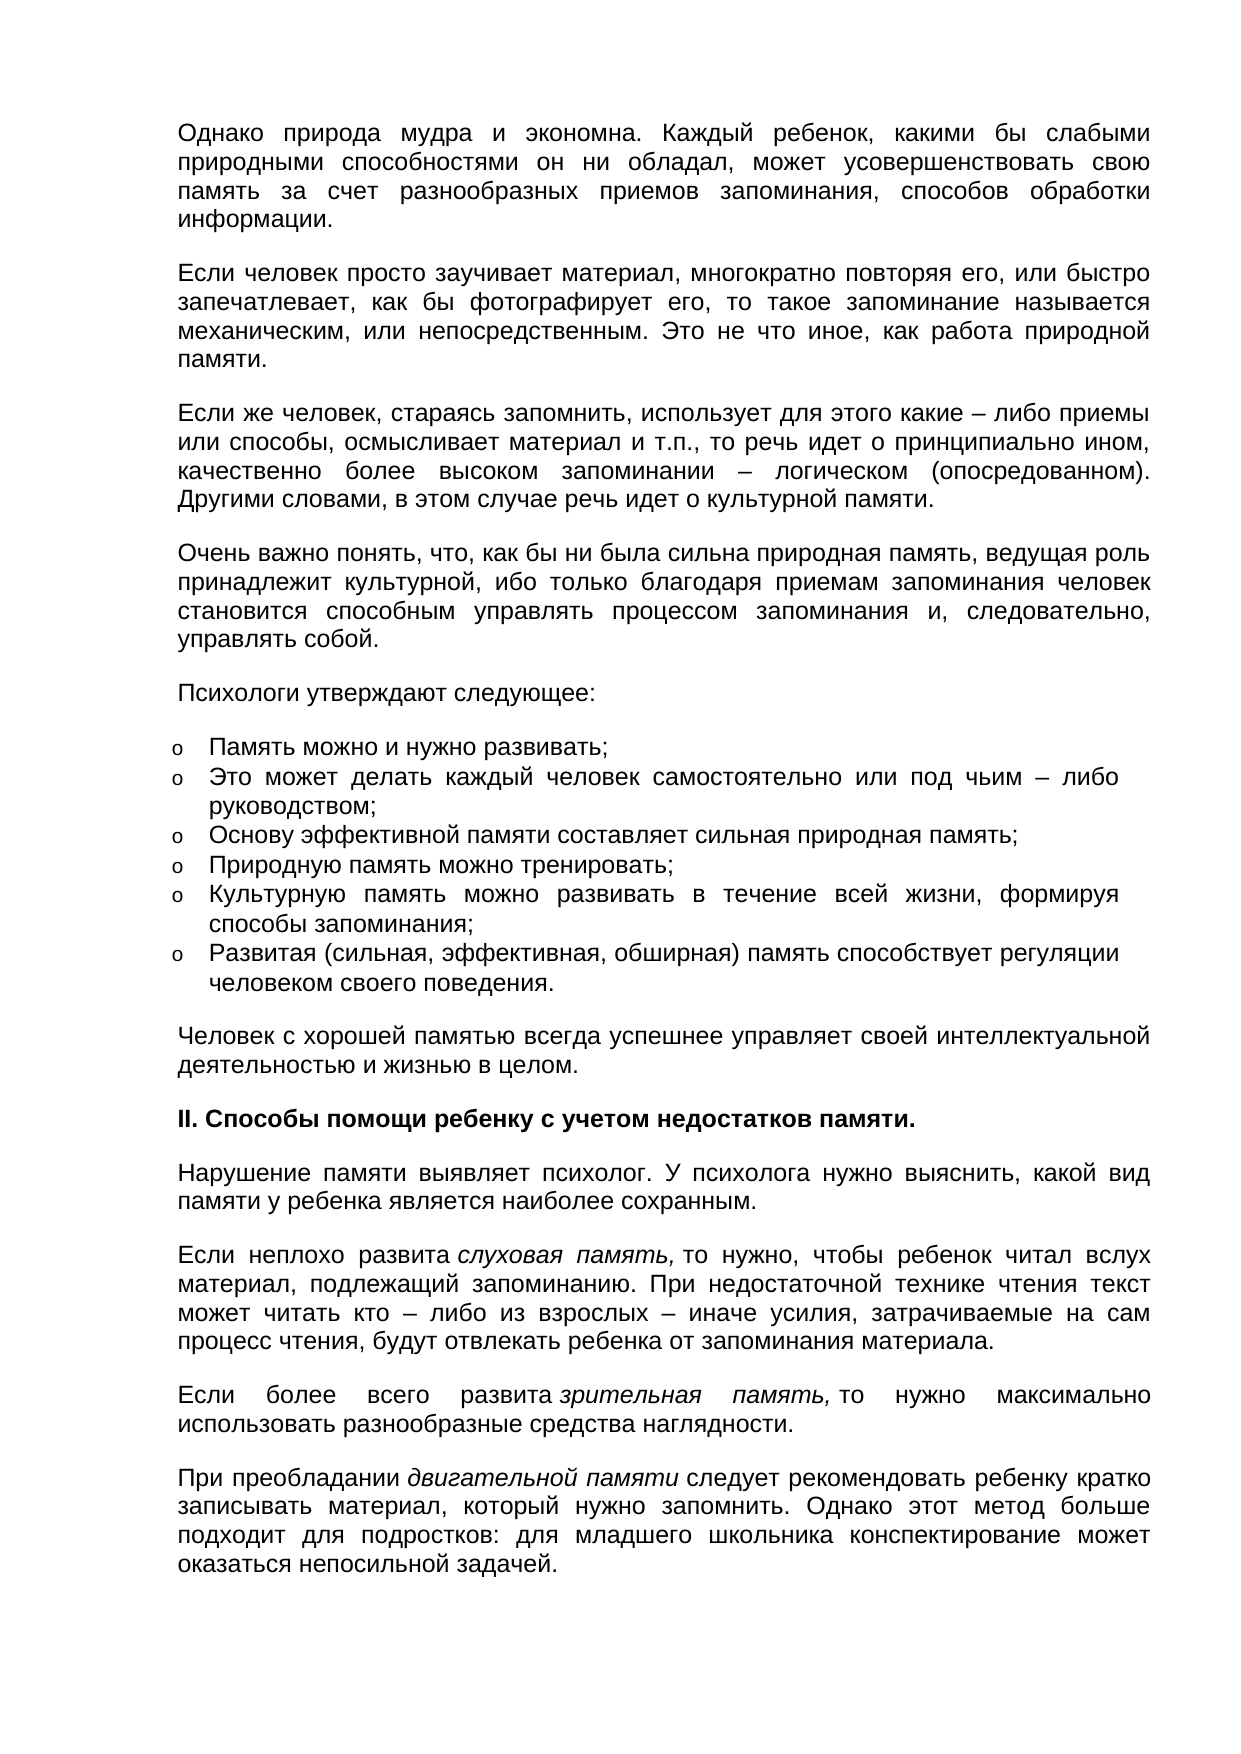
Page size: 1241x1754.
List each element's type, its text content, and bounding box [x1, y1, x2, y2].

text Психологи утверждают следующее: [177, 678, 1152, 707]
text II. Способы помощи ребенку с учетом недостатков памяти. [177, 1104, 1152, 1132]
text Если человек просто заучивает материал, многократно повторяя его, или быстро запечатлевает, как бы фотографирует его, то такое запоминание называется механическим, или непосредственным. Это не что иное, как работа природной памяти. [177, 258, 1152, 373]
text Нарушение памяти выявляет психолог. У психолога нужно выяснить, какой вид памяти у ребенка является наиболее сохранным. [177, 1157, 1152, 1215]
text Если неплохо развита слуховая память, то нужно, чтобы ребенок читал вслух материал, подлежащий запоминанию. При недостаточной технике чтения текст может читать кто – либо из взрослых – иначе усилия, затрачиваемые на сам процесс чтения, будут отвлекать ребенка от запоминания материала. [177, 1240, 1152, 1355]
text Человек с хорошей памятью всегда успешнее управляет своей интеллектуальной деятельностью и жизнью в целом. [177, 1021, 1152, 1079]
list Природную память можно тренировать; [171, 850, 1120, 879]
text Если более всего развита зрительная память, то нужно максимально использовать разнообразные средства наглядности. [177, 1380, 1152, 1437]
list Это может делать каждый человек самостоятельно или под чьим – либо руководством; [171, 762, 1120, 820]
text Очень важно понять, что, как бы ни была сильна природная память, ведущая роль принадлежит культурной, ибо только благодаря приемам запоминания человек становится способным управлять процессом запоминания и, следовательно, управлять собой. [177, 538, 1152, 653]
list Развитая (сильная, эффективная, обширная) память способствует регуляции человеком своего поведения. [171, 938, 1120, 996]
text Однако природа мудра и экономна. Каждый ребенок, какими бы слабыми природными способностями он ни обладал, может усовершенствовать свою память за счет разнообразных приемов запоминания, способов обработки информации. [177, 118, 1152, 233]
text Если же человек, стараясь запомнить, использует для этого какие – либо приемы или способы, осмысливает материал и т.п., то речь идет о принципиально ином, качественно более высоком запоминании – логическом (опосредованном). Другими словами, в этом случае речь идет о культурной памяти. [177, 398, 1152, 513]
list Культурную память можно развивать в течение всей жизни, формируя способы запоминания; [171, 879, 1120, 938]
list Память можно и нужно развивать; [171, 732, 1120, 762]
text При преобладании двигательной памяти следует рекомендовать ребенку кратко записывать материал, который нужно запомнить. Однако этот метод больше подходит для подростков: для младшего школьника конспектирование может оказаться непосильной задачей. [177, 1462, 1152, 1577]
list Основу эффективной памяти составляет сильная природная память; [171, 820, 1120, 850]
